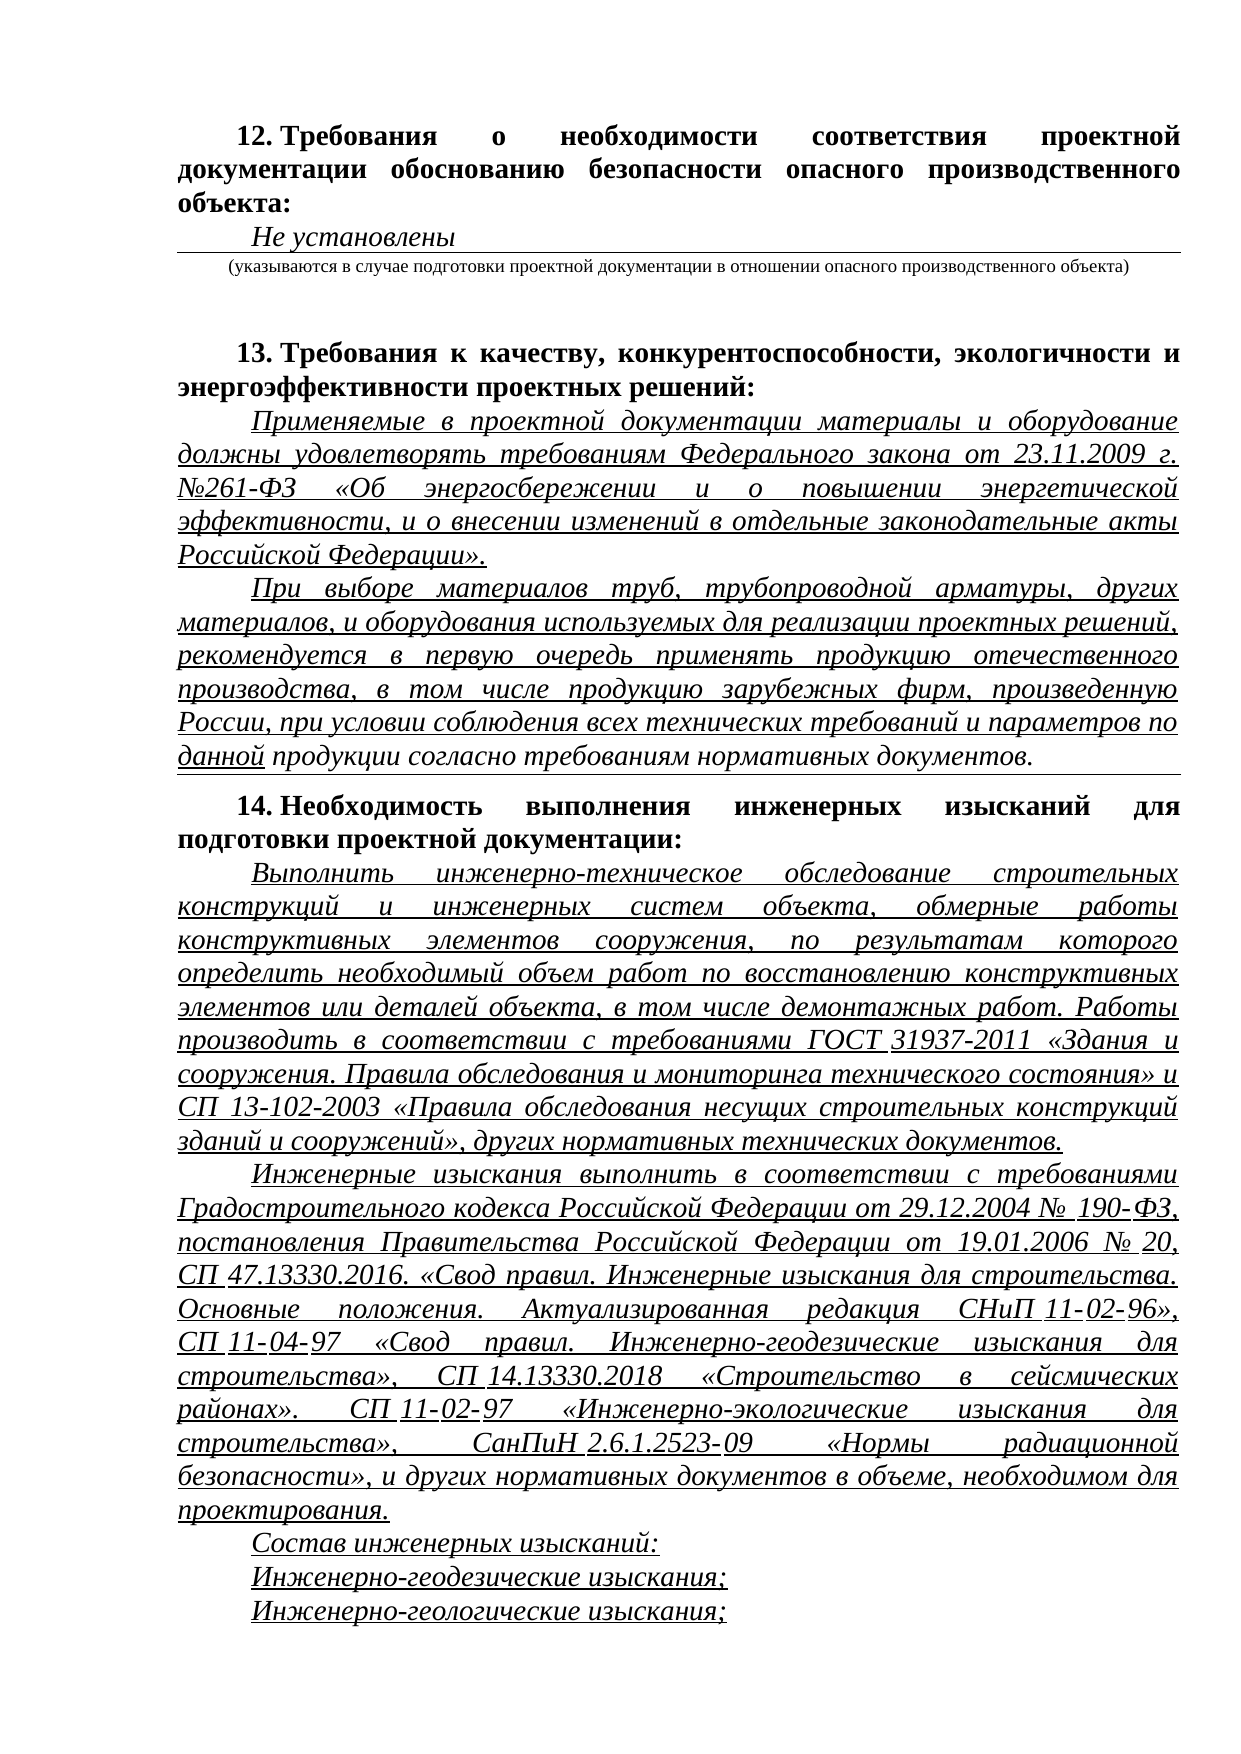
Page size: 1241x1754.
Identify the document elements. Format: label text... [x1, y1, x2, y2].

text 14. Необходимость выполнения инженерных изысканий для подготовки проектной документации: [177, 788, 1181, 855]
text Состав инженерных изысканий: [177, 1526, 1181, 1559]
text 13. Требования к качеству, конкурентоспособности, экологичности и энергоэффективности проектных решений: [177, 336, 1181, 403]
text Инженерно-геодезические изыскания; [177, 1559, 1181, 1593]
text При выборе материалов труб, трубопроводной арматуры, других материалов, и оборудования используемых для реализации проектных решений, рекомендуется в первую очередь применять продукцию отечественного производства, в том числе продукцию зарубежных фирм, произведенную России, при условии соблюдения всех технических требований и параметров по данной продукции согласно требованиям нормативных документов. [177, 570, 1181, 774]
text (указываются в случае подготовки проектной документации в отношении опасного производственного объекта) [177, 253, 1181, 277]
text Инженерно-геологические изыскания; [177, 1593, 1181, 1626]
text 12. Требования о необходимости соответствия проектной документации обоснованию безопасности опасного производственного объекта: [177, 118, 1181, 219]
text Применяемые в проектной документации материалы и оборудование должны удовлетворять требованиям Федерального закона от 23.11.2009 г. №261-ФЗ «Об энергосбережении и о повышении энергетической эффективности, и о внесении изменений в отдельные законодательные акты Российской Федерации». [177, 403, 1181, 570]
text Не установлены [177, 219, 1181, 252]
text Выполнить инженерно-техническое обследование строительных конструкций и инженерных систем объекта, обмерные работы конструктивных элементов сооружения, по результатам которого определить необходимый объем работ по восстановлению конструктивных элементов или деталей объекта, в том числе демонтажных работ. Работы производить в соответствии с требованиями ГОСТ 31937-2011 «Здания и сооружения. Правила обследования и мониторинга технического состояния» и СП 13-102-2003 «Правила обследования несущих строительных конструкций зданий и сооружений», других нормативных технических документов. [177, 855, 1181, 1157]
text Инженерные изыскания выполнить в соответствии с требованиями Градостроительного кодекса Российской Федерации от 29.12.2004 № 190-ФЗ, постановления Правительства Российской Федерации от 19.01.2006 № 20, СП 47.13330.2016. «Свод правил. Инженерные изыскания для строительства. Основные положения. Актуализированная редакция СНиП 11-02-96», СП 11-04-97 «Свод правил. Инженерно-геодезические изыскания для строительства», СП 14.13330.2018 «Строительство в сейсмических районах». СП 11-02-97 «Инженерно-экологические изыскания для строительства», СанПиН 2.6.1.2523-09 «Нормы радиационной безопасности», и других нормативных документов в объеме, необходимом для проектирования. [177, 1157, 1181, 1526]
